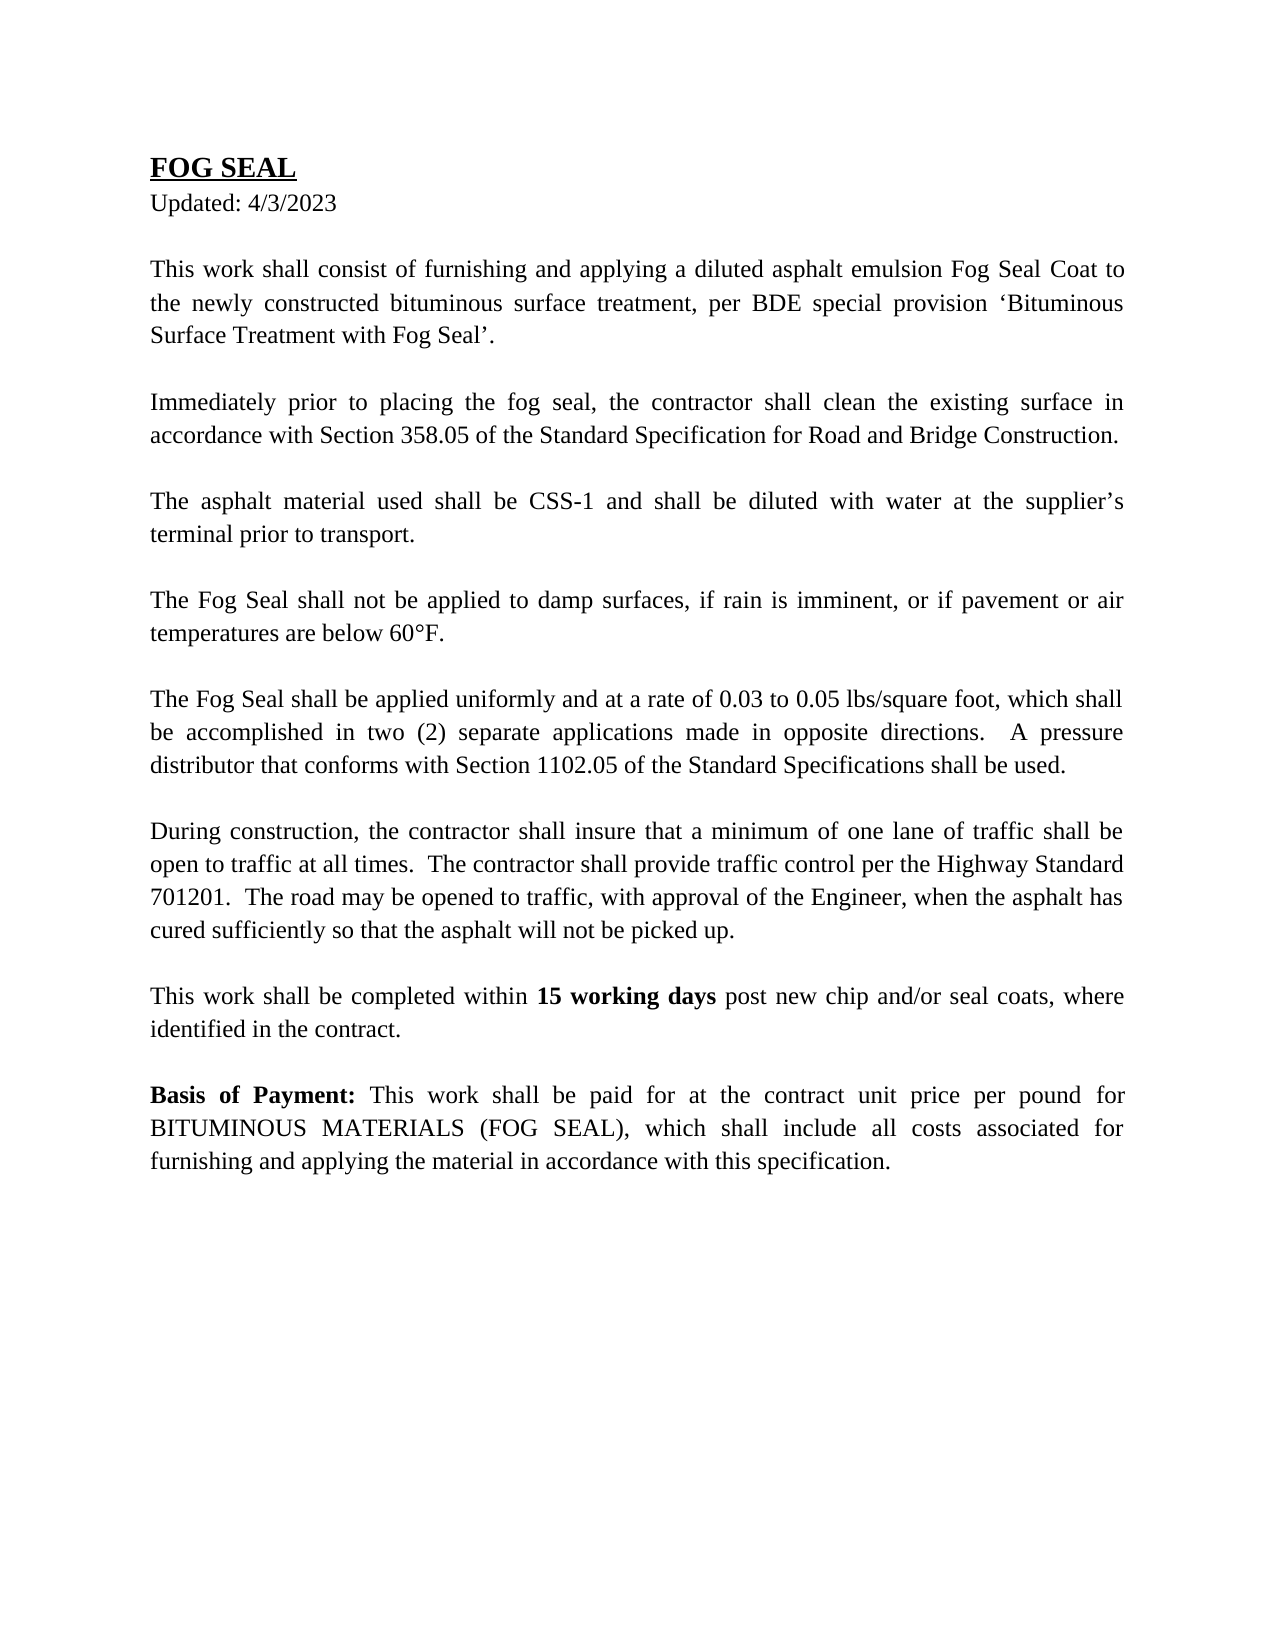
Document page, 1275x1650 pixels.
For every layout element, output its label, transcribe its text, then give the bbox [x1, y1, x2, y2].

text Immediately prior to placing the fog seal, the contractor shall clean the existing surface in accordance with Section 358.05 of the Standard Specification for Road and Bridge Construction. [150, 387, 1125, 448]
text Updated: 4/3/2023 [150, 188, 1125, 217]
text The Fog Seal shall not be applied to damp surfaces, if rain is imminent, or if pavement or air temperatures are below 60°F. [150, 585, 1125, 647]
text Basis of Payment: This work shall be paid for at the contract unit price per pound for BITUMINOUS MATERIALS (FOG SEAL), which shall include all costs associated for furnishing and applying the material in accordance with this specification. [150, 1080, 1125, 1175]
text The asphalt material used shall be CSS-1 and shall be diluted with water at the supplier’s terminal prior to transport. [150, 486, 1125, 547]
text This work shall consist of furnishing and applying a diluted asphalt emulsion Fog Seal Coat to the newly constructed bituminous surface treatment, per BDE special provision ‘Bituminous Surface Treatment with Fog Seal’. [150, 254, 1125, 349]
text The Fog Seal shall be applied uniformly and at a rate of 0.03 to 0.05 lbs/square foot, which shall be accomplished in two (2) separate applications made in opposite directions. A pressure distributor that conforms with Section 1102.05 of the Standard Specifications shall be used. [150, 684, 1125, 779]
text During construction, the contractor shall insure that a minimum of one lane of traffic shall be open to traffic at all times. The contractor shall provide traffic control per the Highway Standard 701201. The road may be opened to traffic, with approval of the Engineer, when the asphalt has cured sufficiently so that the asphalt will not be picked up. [150, 816, 1125, 944]
subtitle FOG SEAL [150, 150, 1125, 183]
text This work shall be completed within 15 working days post new chip and/or seal coats, where identified in the contract. [150, 981, 1125, 1043]
